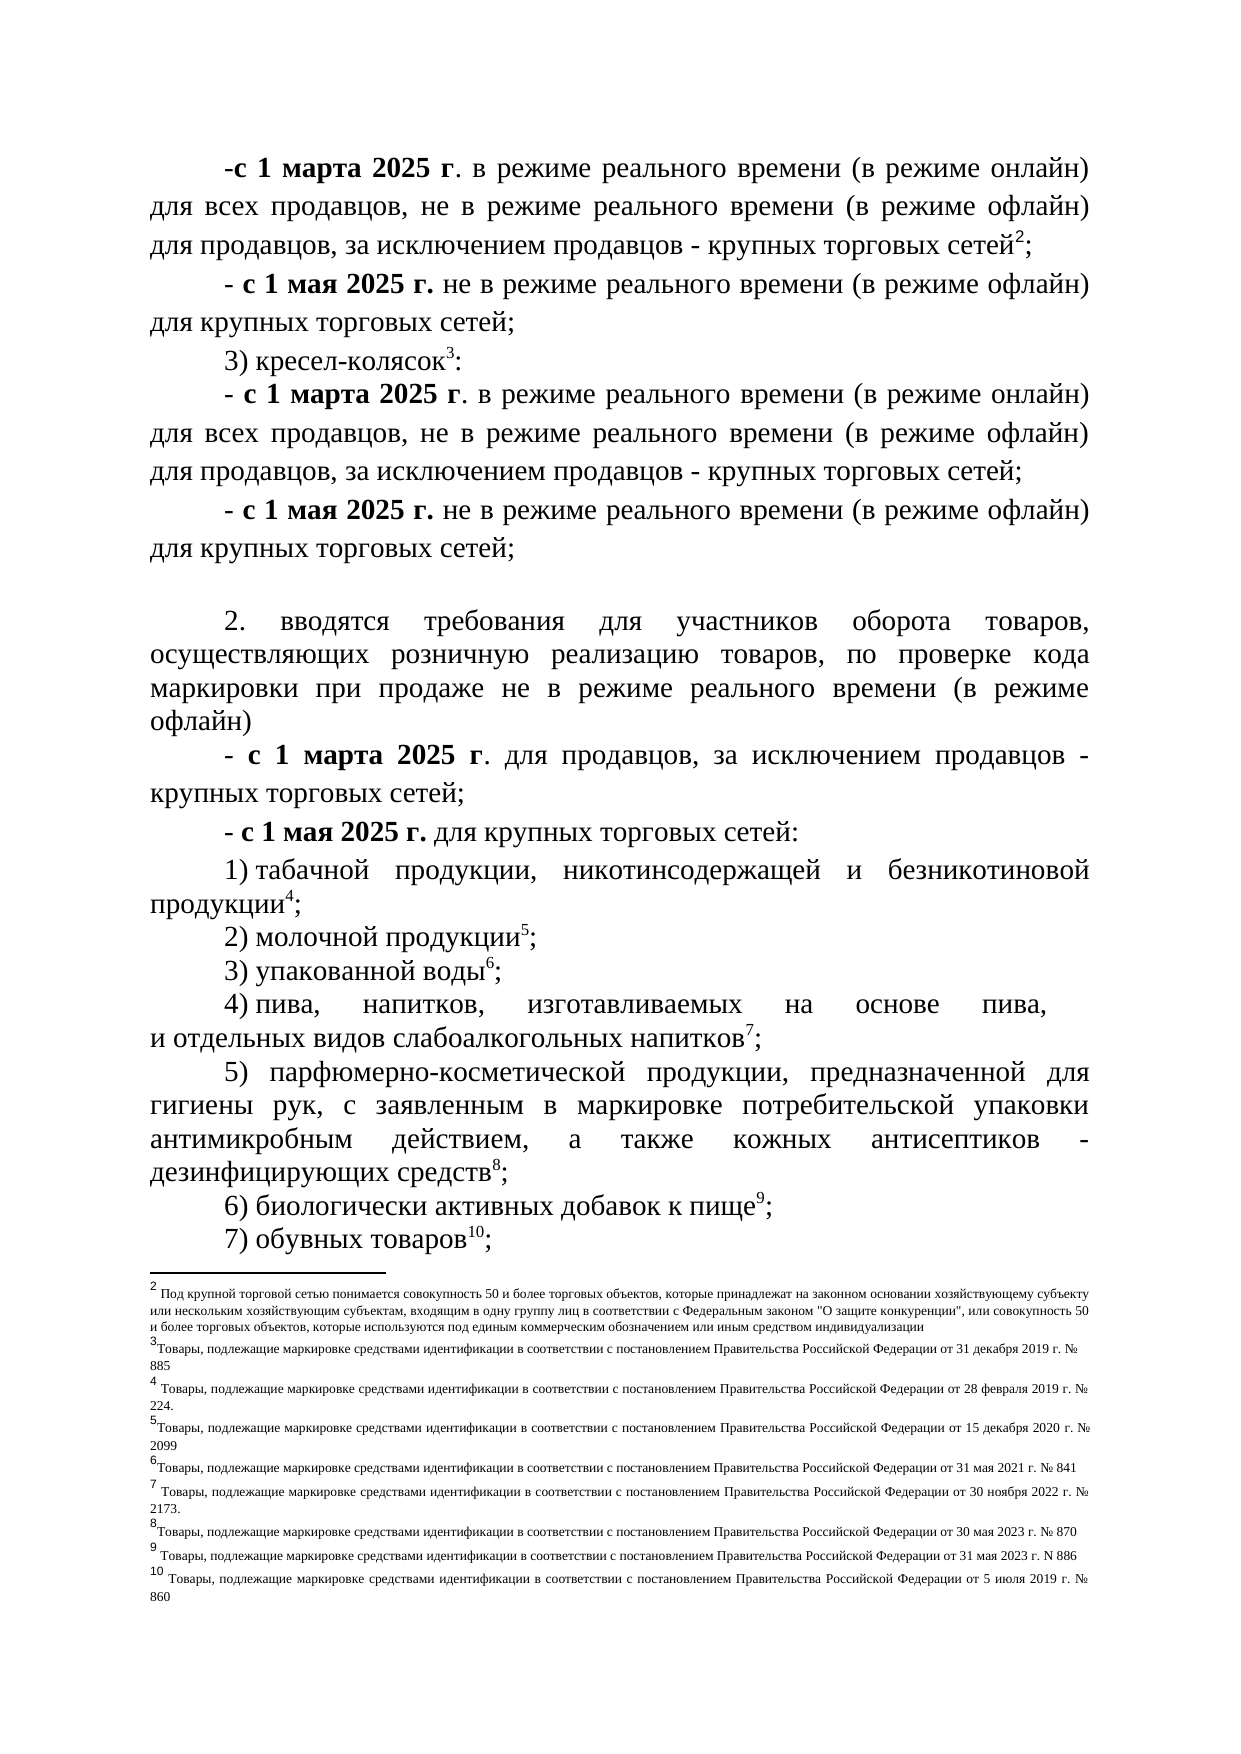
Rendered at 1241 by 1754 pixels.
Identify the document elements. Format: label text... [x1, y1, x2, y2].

text - с 1 марта 2025 г. в режиме реального времени (в режиме онлайн) для всех продавцов, не в режиме реального времени (в режиме офлайн) для продавцов, за исключением продавцов - крупных торговых сетей; [150, 376, 1090, 487]
text 3) кресел-колясок: [150, 343, 1090, 376]
text -с 1 марта 2025 г. в режиме реального времени (в режиме онлайн) для всех продавцов, не в режиме реального времени (в режиме офлайн) для продавцов, за исключением продавцов - крупных торговых сетей; [150, 150, 1090, 261]
text 4) пива, напитков, изготавливаемых на основе пива, и отдельных видов слабоалкогольных напитков; [150, 987, 1090, 1054]
text 3) упакованной воды; [150, 953, 1090, 987]
text 6) биологически активных добавок к пище; [150, 1188, 1090, 1221]
text 2) молочной продукции; [150, 919, 1090, 953]
text 7) обувных товаров; [150, 1221, 1090, 1255]
text - с 1 мая 2025 г. не в режиме реального времени (в режиме офлайн) для крупных торговых сетей; [150, 492, 1090, 564]
text 1) табачной продукции, никотинсодержащей и безникотиновой продукции; [150, 852, 1090, 919]
text - с 1 мая 2025 г. для крупных торговых сетей: [150, 814, 1090, 847]
text 5) парфюмерно-косметической продукции, предназначенной для гигиены рук, с заявленным в маркировке потребительской упаковки антимикробным действием, а также кожных антисептиков - дезинфицирующих средств; [150, 1054, 1090, 1188]
text - с 1 мая 2025 г. не в режиме реального времени (в режиме офлайн) для крупных торговых сетей; [150, 266, 1090, 338]
text - с 1 марта 2025 г. для продавцов, за исключением продавцов - крупных торговых сетей; [150, 737, 1090, 809]
text 2. вводятся требования для участников оборота товаров, осуществляющих розничную реализацию товаров, по проверке кода маркировки при продаже не в режиме реального времени (в режиме офлайн) [150, 603, 1090, 737]
